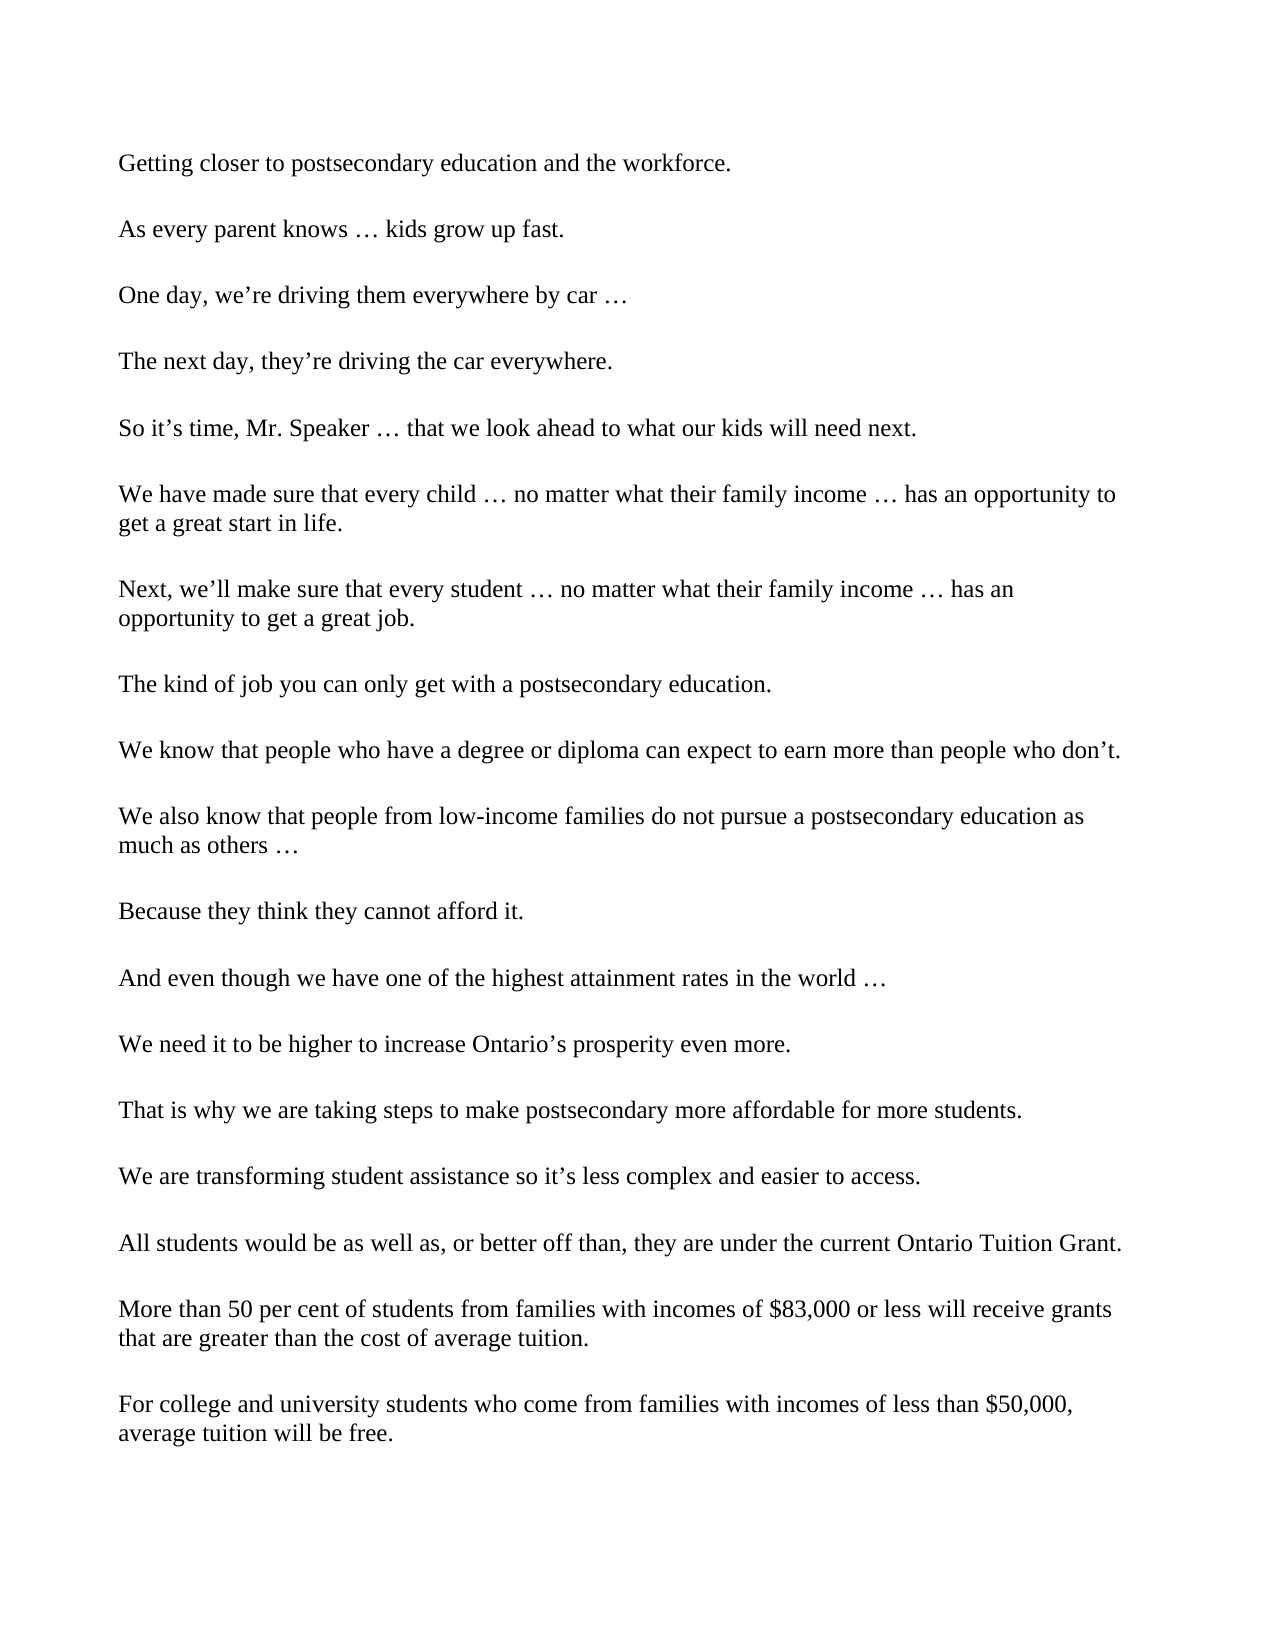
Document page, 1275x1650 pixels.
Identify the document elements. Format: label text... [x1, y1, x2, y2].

text The next day, they’re driving the car everywhere. [118, 346, 1126, 375]
text The kind of job you can only get with a postsecondary education. [118, 669, 1126, 698]
text That is why we are taking steps to make postsecondary more affordable for more students. [118, 1095, 1126, 1124]
text So it’s time, Mr. Speaker … that we look ahead to what our kids will need next. [118, 413, 1126, 441]
text We know that people who have a degree or diploma can expect to earn more than people who don’t. [118, 735, 1126, 764]
text Next, we’ll make sure that every student … no matter what their family income … has an opportunity to get a great job. [118, 574, 1126, 631]
text One day, we’re driving them everywhere by car … [118, 280, 1126, 309]
text For college and university students who come from families with incomes of less than $50,000, average tuition will be free. [118, 1389, 1126, 1446]
text We need it to be higher to increase Ontario’s prosperity even more. [118, 1029, 1126, 1058]
text We also know that people from low-income families do not pursue a postsecondary education as much as others … [118, 801, 1126, 859]
text And even though we have one of the highest attainment rates in the world … [118, 963, 1126, 991]
text As every parent knows … kids grow up fast. [118, 214, 1126, 243]
text Getting closer to postsecondary education and the workforce. [118, 148, 1126, 176]
text Because they think they cannot afford it. [118, 896, 1126, 925]
text All students would be as well as, or better off than, they are under the current Ontario Tuition Grant. [118, 1228, 1126, 1256]
text More than 50 per cent of students from families with incomes of $83,000 or less will receive grants that are greater than the cost of average tuition. [118, 1294, 1126, 1351]
text We are transforming student assistance so it’s less complex and easier to access. [118, 1161, 1126, 1190]
text We have made sure that every child … no matter what their family income … has an opportunity to get a great start in life. [118, 479, 1126, 536]
